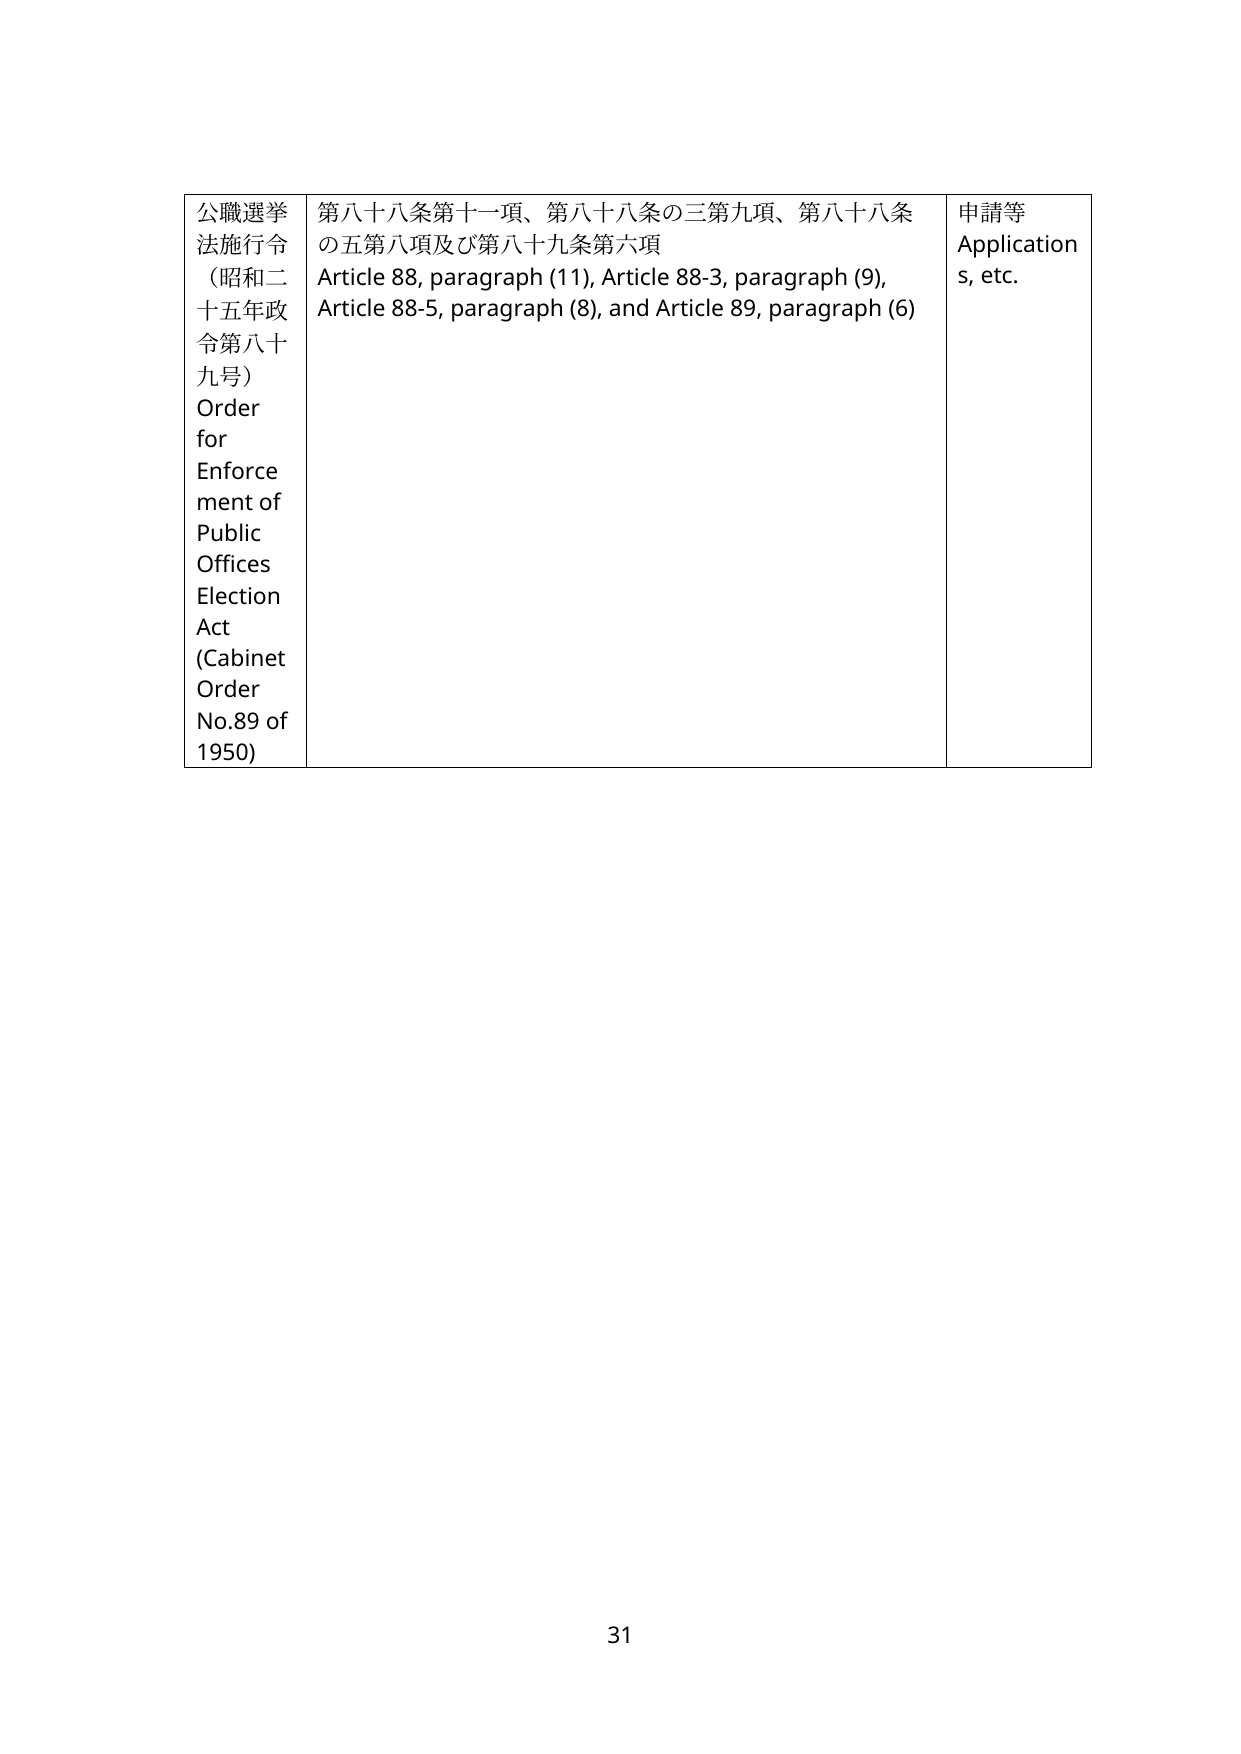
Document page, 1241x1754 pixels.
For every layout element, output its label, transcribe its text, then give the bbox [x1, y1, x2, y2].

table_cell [947, 195, 1091, 767]
table_cell 公職選挙法施行令（昭和二十五年政令第八十九号） Order for Enforcement of Public Offices Election Act (Cabinet Order No.89 of 1950) [185, 195, 306, 767]
table_cell 第八十八条第十一項、第八十八条の三第九項、第八十八条の五第八項及び第八十九条第六項 Article 88, paragraph (11), Article 88-3, paragraph (9), Article 88-5, paragraph (8), and Article 89, paragraph (6) [307, 195, 946, 767]
